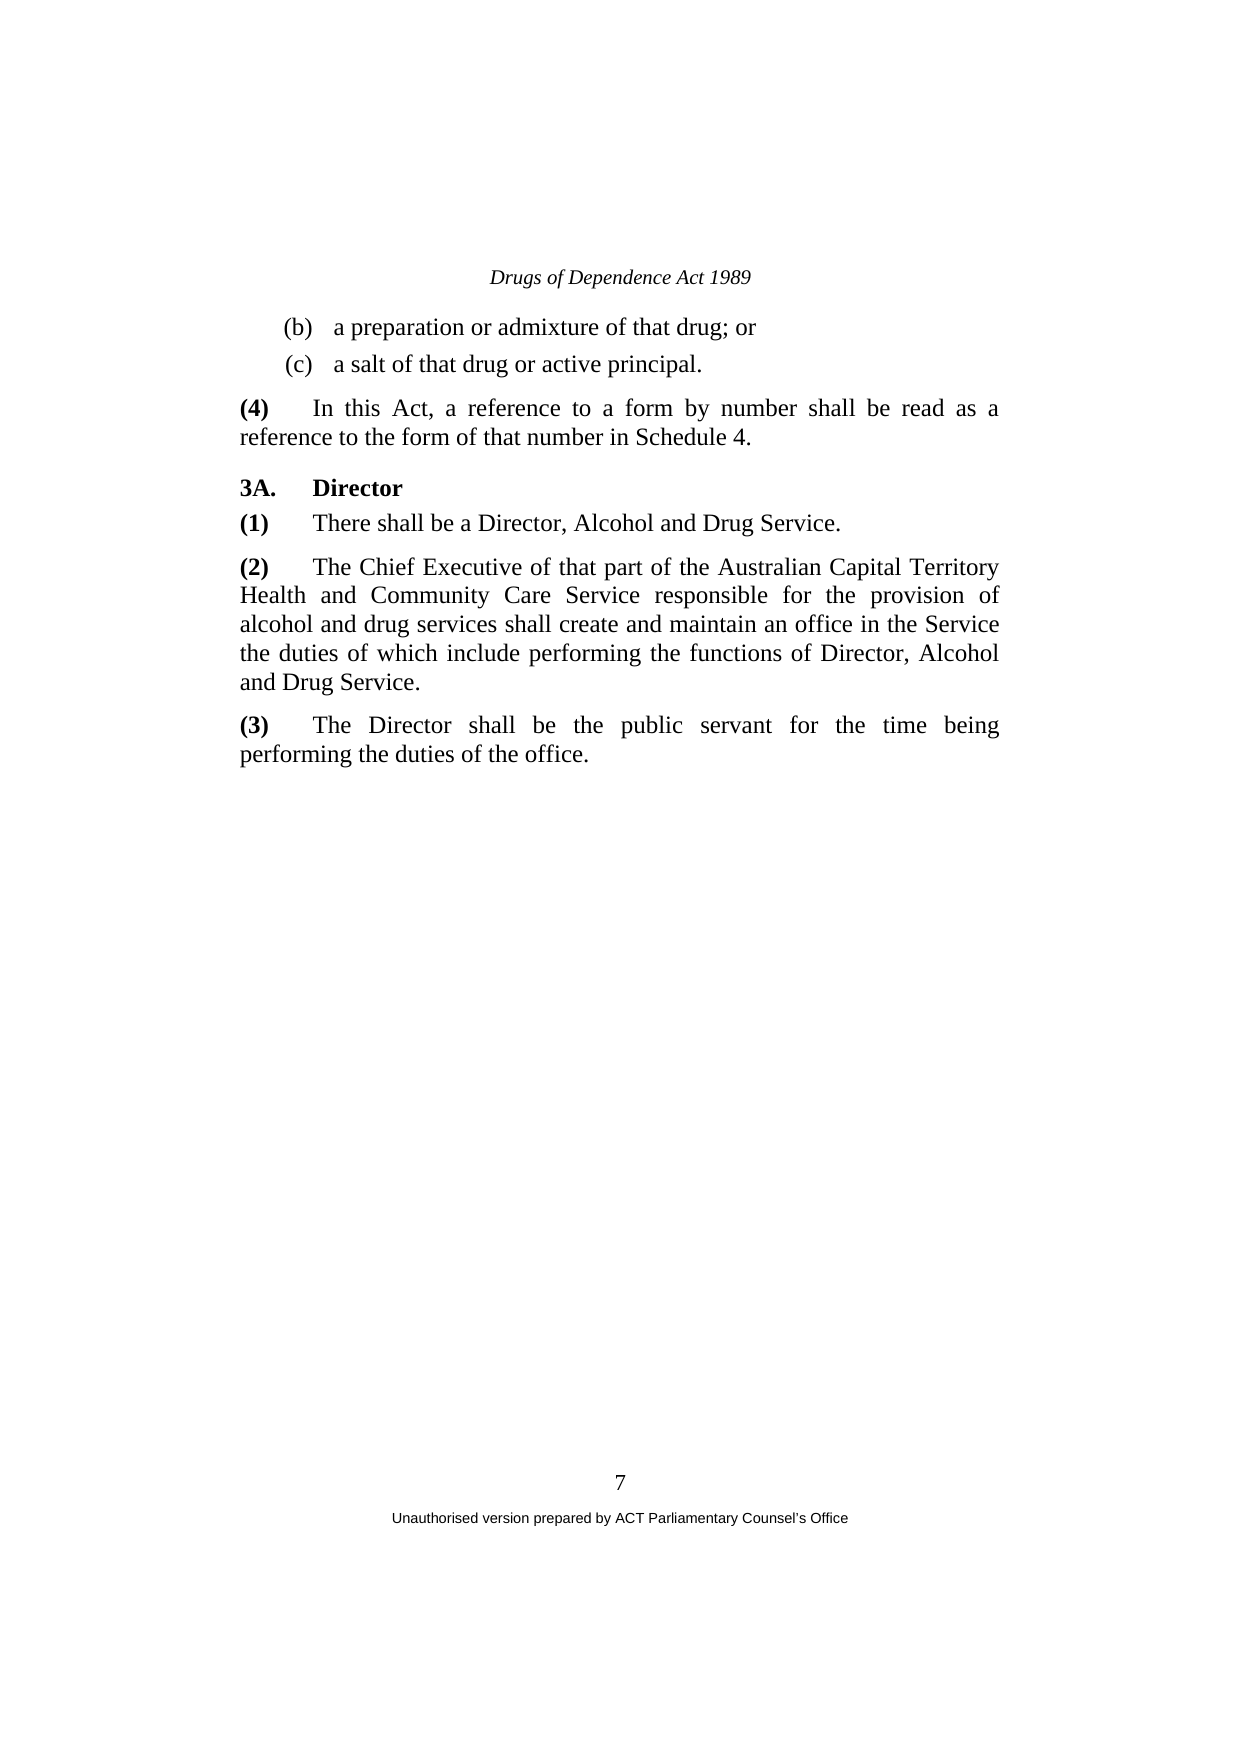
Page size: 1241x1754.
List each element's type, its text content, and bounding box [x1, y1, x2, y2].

text (3) The Director shall be the public servant for the time being performing the duties of the office. [239, 710, 1001, 767]
text 3A. Director [239, 473, 1001, 502]
text (b) a preparation or admixture of that drug; or [239, 312, 1001, 341]
text (c) a salt of that drug or active principal. [239, 349, 1001, 378]
text (1) There shall be a Director, Alcohol and Drug Service. [239, 508, 1001, 537]
text (2) The Chief Executive of that part of the Australian Capital Territory Health and Community Care Service responsible for the provision of alcohol and drug services shall create and maintain an office in the Service the duties of which include performing the functions of Director, Alcohol and Drug Service. [239, 552, 1001, 695]
text (4) In this Act, a reference to a form by number shall be read as a reference to the form of that number in Schedule 4. [239, 393, 1001, 450]
